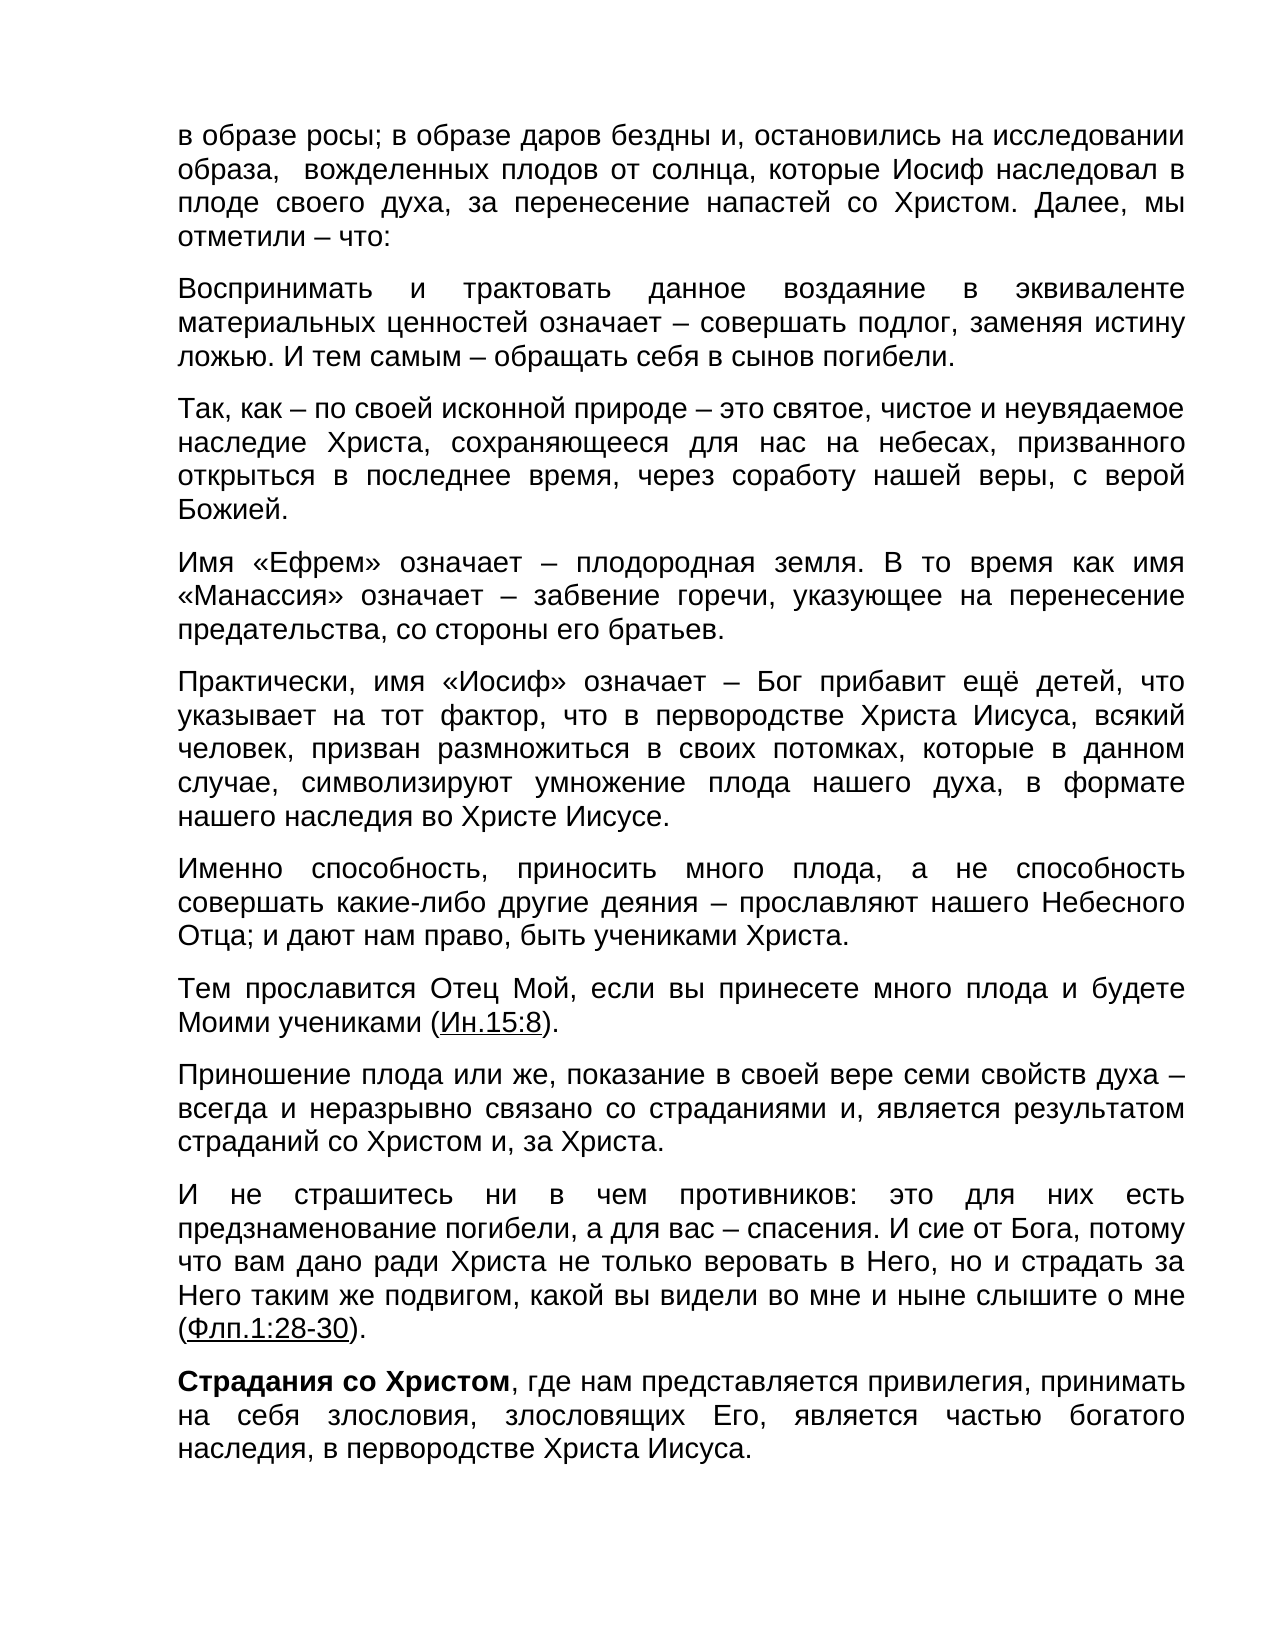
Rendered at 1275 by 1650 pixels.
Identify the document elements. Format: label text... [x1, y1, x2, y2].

text Имя «Ефрем» означает – плодородная земля. В то время как имя «Манассия» означает – забвение горечи, указующее на перенесение предательства, со стороны его братьев. [177, 544, 1186, 645]
text Воспринимать и трактовать данное воздаяние в эквиваленте материальных ценностей означает – совершать подлог, заменяя истину ложью. И тем самым – обращать себя в сынов погибели. [177, 271, 1186, 372]
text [177, 118, 1186, 252]
text Так, как – по своей исконной природе – это святое, чистое и неувядаемое наследие Христа, сохраняющееся для нас на небесах, призванного открыться в последнее время, через соработу нашей веры, с верой Божией. [177, 391, 1186, 525]
text Страдания со Христом, где нам представляется привилегия, принимать на себя злословия, злословящих Его, является частью богатого наследия, в первородстве Христа Иисуса. [177, 1364, 1186, 1464]
text Именно способность, приносить много плода, а не способность совершать какие-либо другие деяния – прославляют нашего Небесного Отца; и дают нам право, быть учениками Христа. [177, 851, 1186, 952]
text Тем прославится Отец Мой, если вы принесете много плода и будете Моими учениками (Ин.15:8). [177, 971, 1186, 1038]
text Практически, имя «Иосиф» означает – Бог прибавит ещё детей, что указывает на тот фактор, что в первородстве Христа Иисуса, всякий человек, призван размножиться в своих потомках, которые в данном случае, символизируют умножение плода нашего духа, в формате нашего наследия во Христе Иисусе. [177, 664, 1186, 832]
text Приношение плода или же, показание в своей вере семи свойств духа – всегда и неразрывно связано со страданиями и, является результатом страданий со Христом и, за Христа. [177, 1057, 1186, 1158]
text И не страшитесь ни в чем противников: это для них есть предзнаменование погибели, а для вас – спасения. И сие от Бога, потому что вам дано ради Христа не только веровать в Него, но и страдать за Него таким же подвигом, какой вы видели во мне и ныне слышите о мне (Флп.1:28-30). [177, 1177, 1186, 1345]
